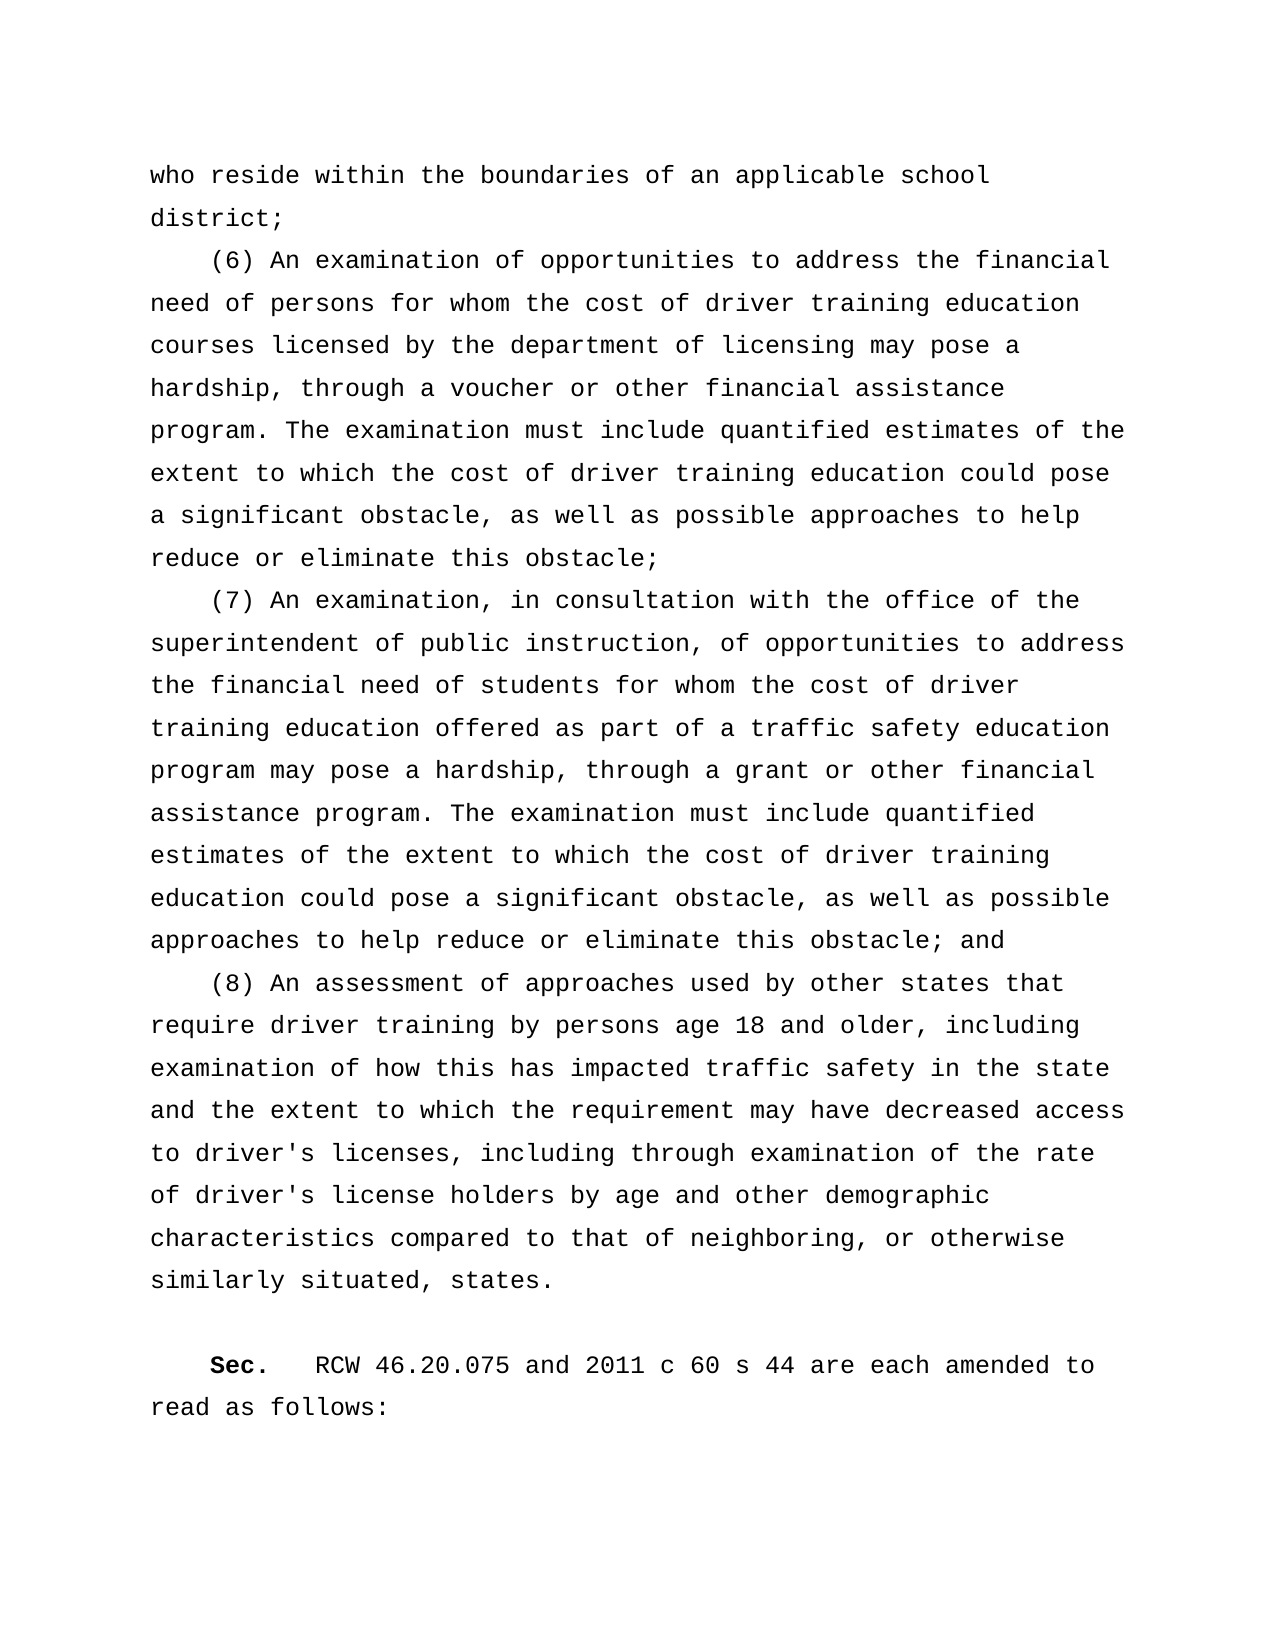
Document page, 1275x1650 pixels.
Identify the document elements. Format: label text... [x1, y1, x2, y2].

text (6) An examination of opportunities to address the financial need of persons for whom the cost of driver training education courses licensed by the department of licensing may pose a hardship, through a voucher or other financial assistance program. The examination must include quantified estimates of the extent to which the cost of driver training education could pose a significant obstacle, as well as possible approaches to help reduce or eliminate this obstacle; [150, 235, 1125, 575]
text (7) An examination, in consultation with the office of the superintendent of public instruction, of opportunities to address the financial need of students for whom the cost of driver training education offered as part of a traffic safety education program may pose a hardship, through a grant or other financial assistance program. The examination must include quantified estimates of the extent to which the cost of driver training education could pose a significant obstacle, as well as possible approaches to help reduce or eliminate this obstacle; and [150, 575, 1125, 957]
text (8) An assessment of approaches used by other states that require driver training by persons age 18 and older, including examination of how this has impacted traffic safety in the state and the extent to which the requirement may have decreased access to driver's licenses, including through examination of the rate of driver's license holders by age and other demographic characteristics compared to that of neighboring, or otherwise similarly situated, states. [150, 957, 1125, 1297]
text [150, 150, 1125, 235]
text Sec. RCW 46.20.075 and 2011 c 60 s 44 are each amended to read as follows: [150, 1339, 1125, 1424]
